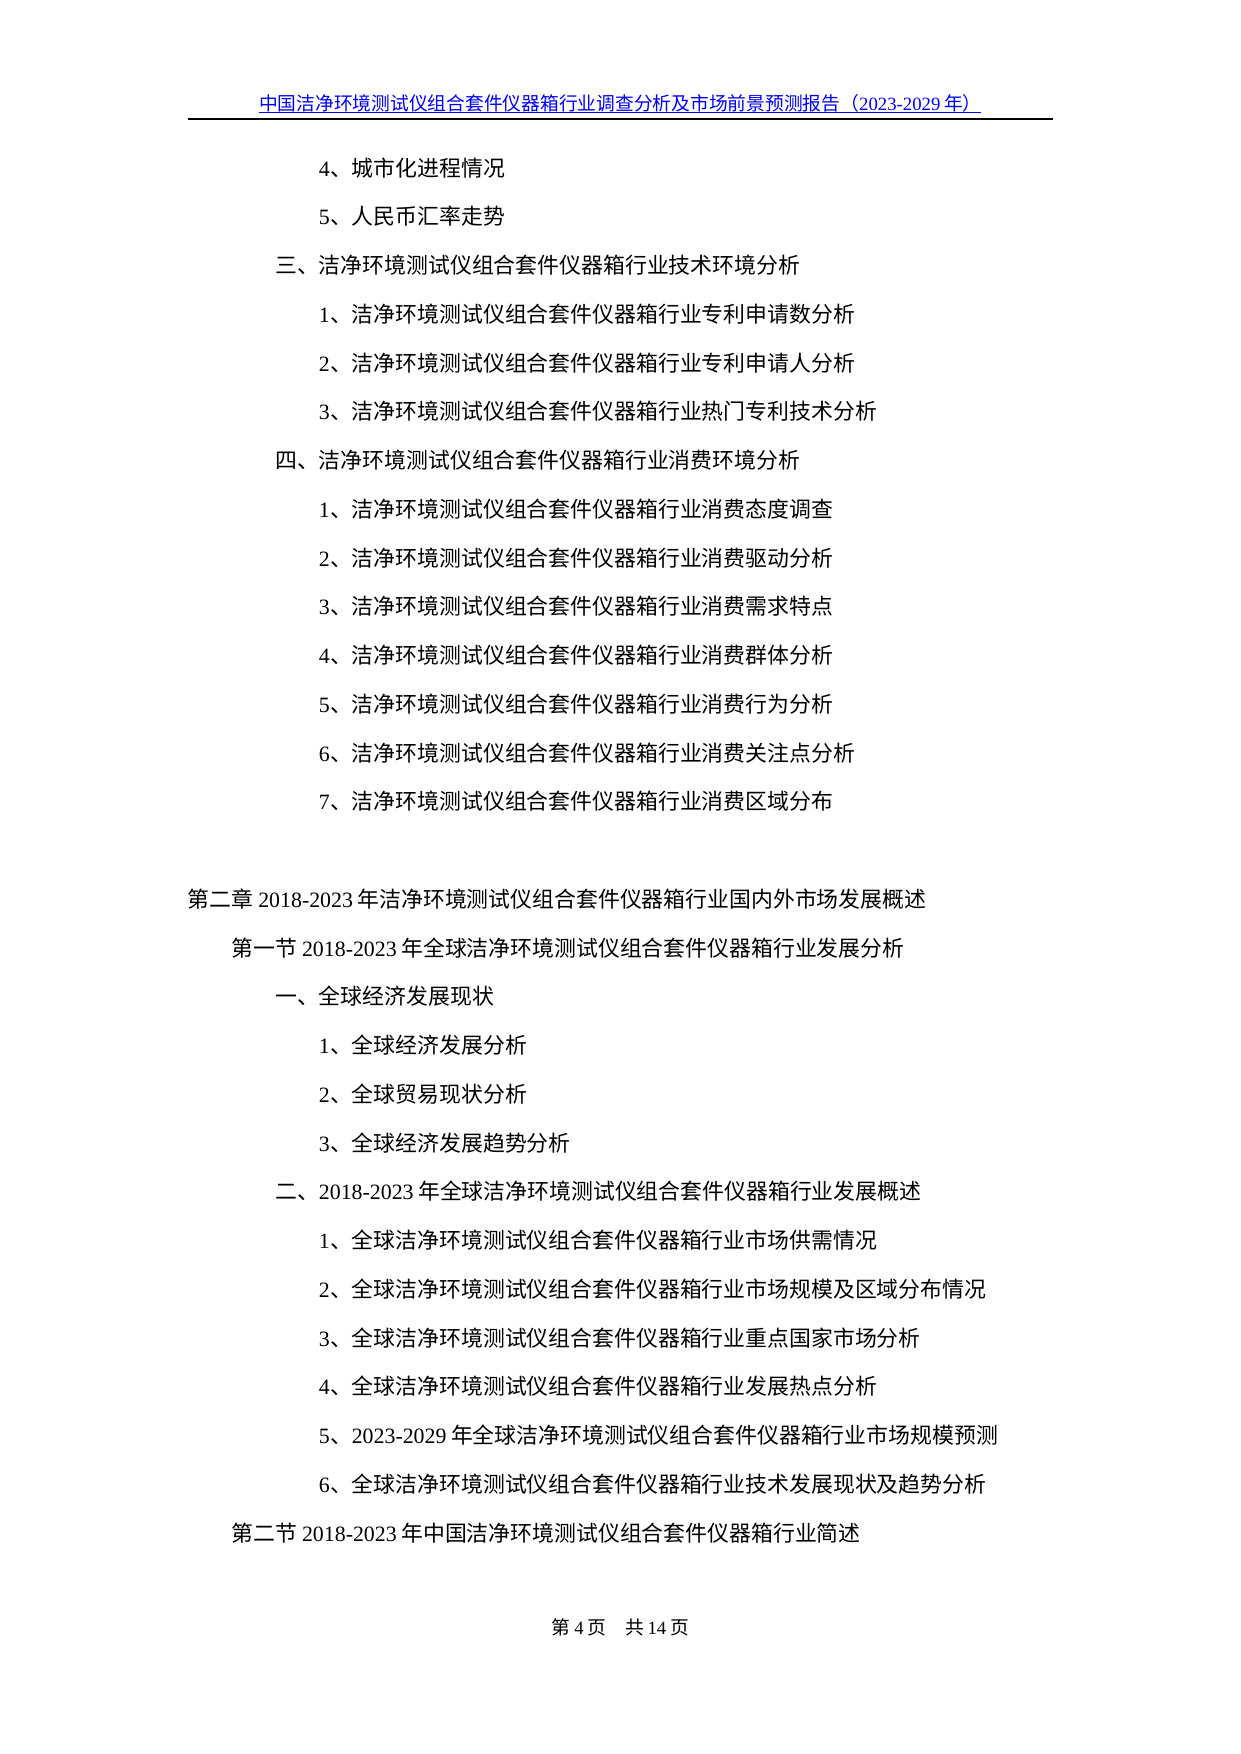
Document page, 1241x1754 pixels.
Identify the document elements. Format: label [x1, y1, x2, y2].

text [187, 150, 1053, 1548]
